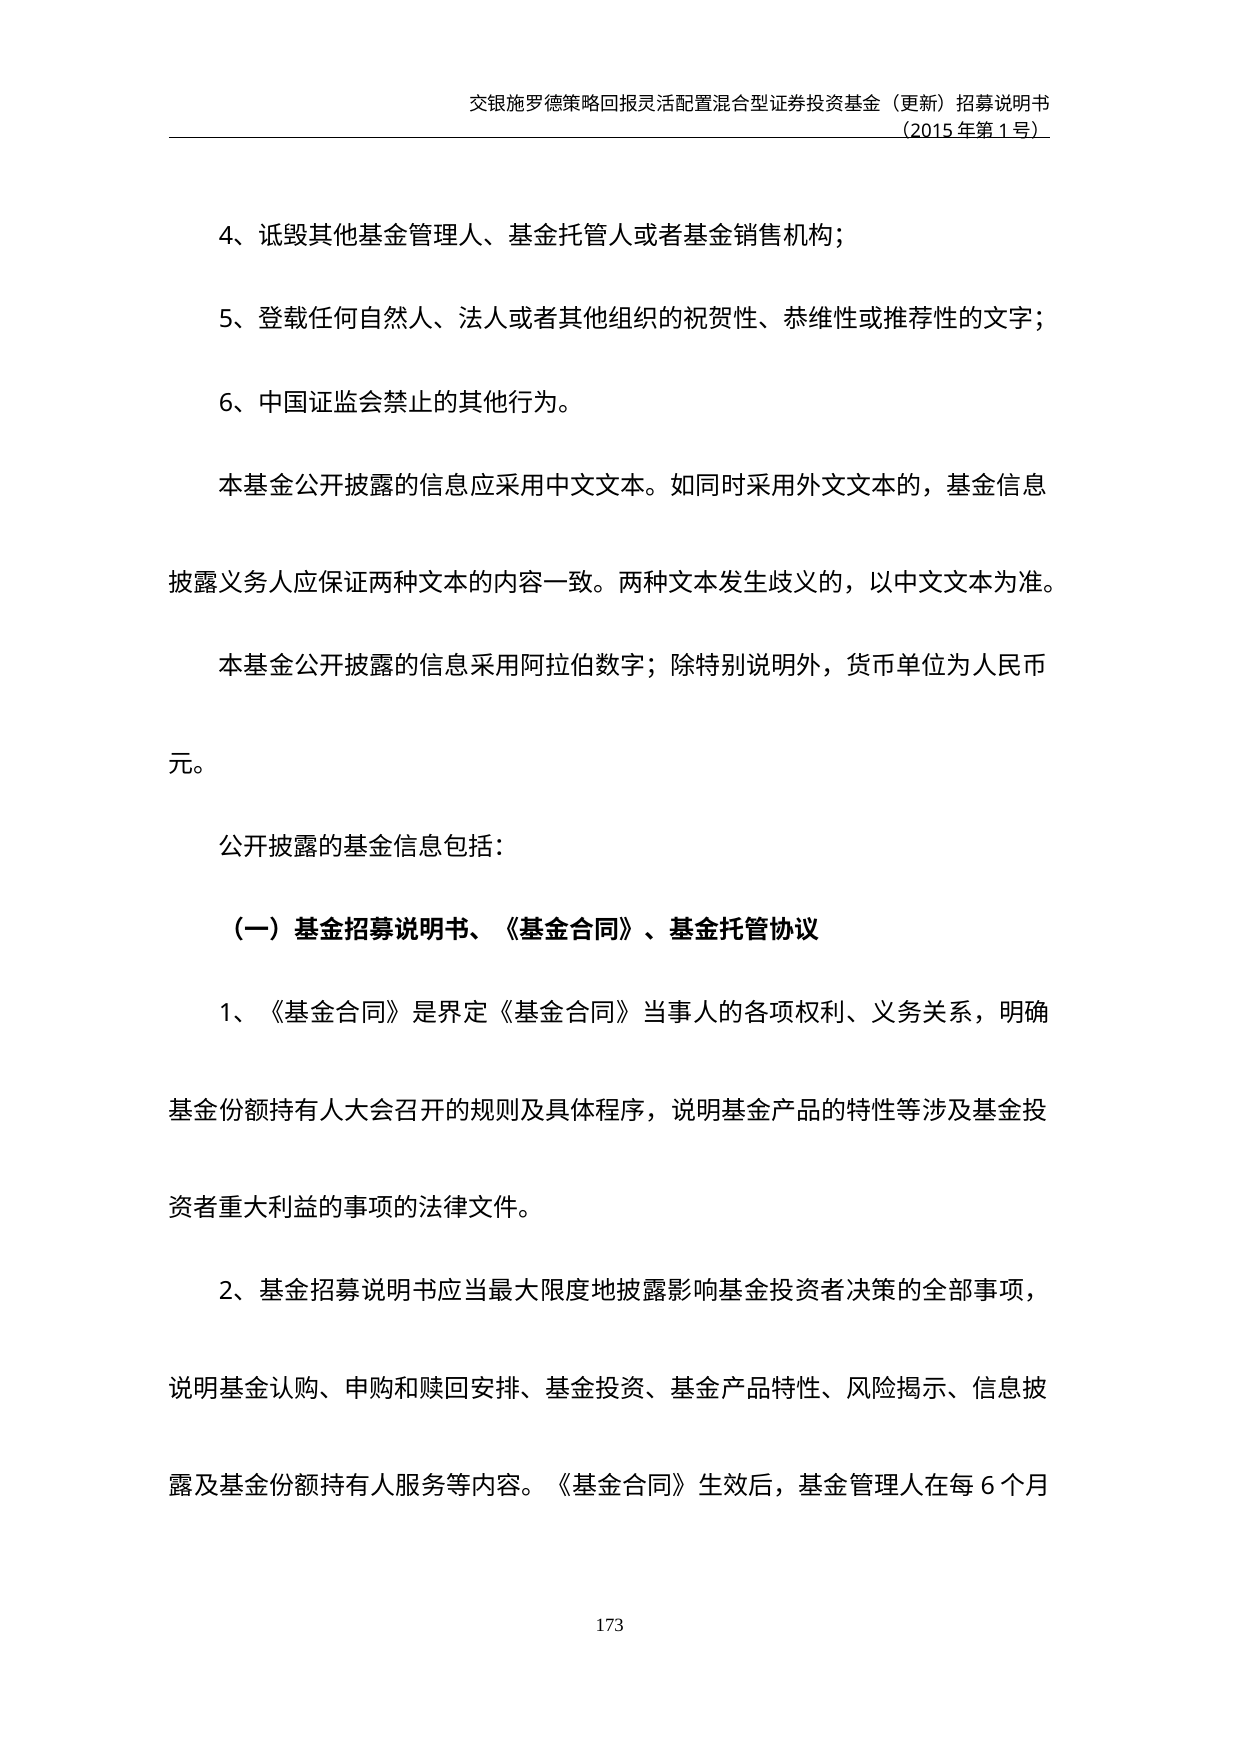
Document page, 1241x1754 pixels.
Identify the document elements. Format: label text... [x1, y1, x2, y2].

text 本基金公开披露的信息采用阿拉伯数字；除特别说明外，货币单位为人民币元。 [169, 631, 1050, 794]
text （一）基金招募说明书、《基金合同》、基金托管协议 [169, 895, 1050, 960]
text 6、中国证监会禁止的其他行为。 [169, 368, 1050, 433]
text 公开披露的基金信息包括： [169, 812, 1050, 877]
text 5、登载任何自然人、法人或者其他组织的祝贺性、恭维性或推荐性的文字； [169, 284, 1050, 349]
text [169, 1256, 1050, 1516]
text 本基金公开披露的信息应采用中文文本。如同时采用外文文本的，基金信息披露义务人应保证两种文本的内容一致。两种文本发生歧义的，以中文文本为准。 [169, 451, 1050, 613]
text 4、诋毁其他基金管理人、基金托管人或者基金销售机构； [169, 201, 1050, 266]
text 1、《基金合同》是界定《基金合同》当事人的各项权利、义务关系，明确基金份额持有人大会召开的规则及具体程序，说明基金产品的特性等涉及基金投资者重大利益的事项的法律文件。 [169, 978, 1050, 1238]
